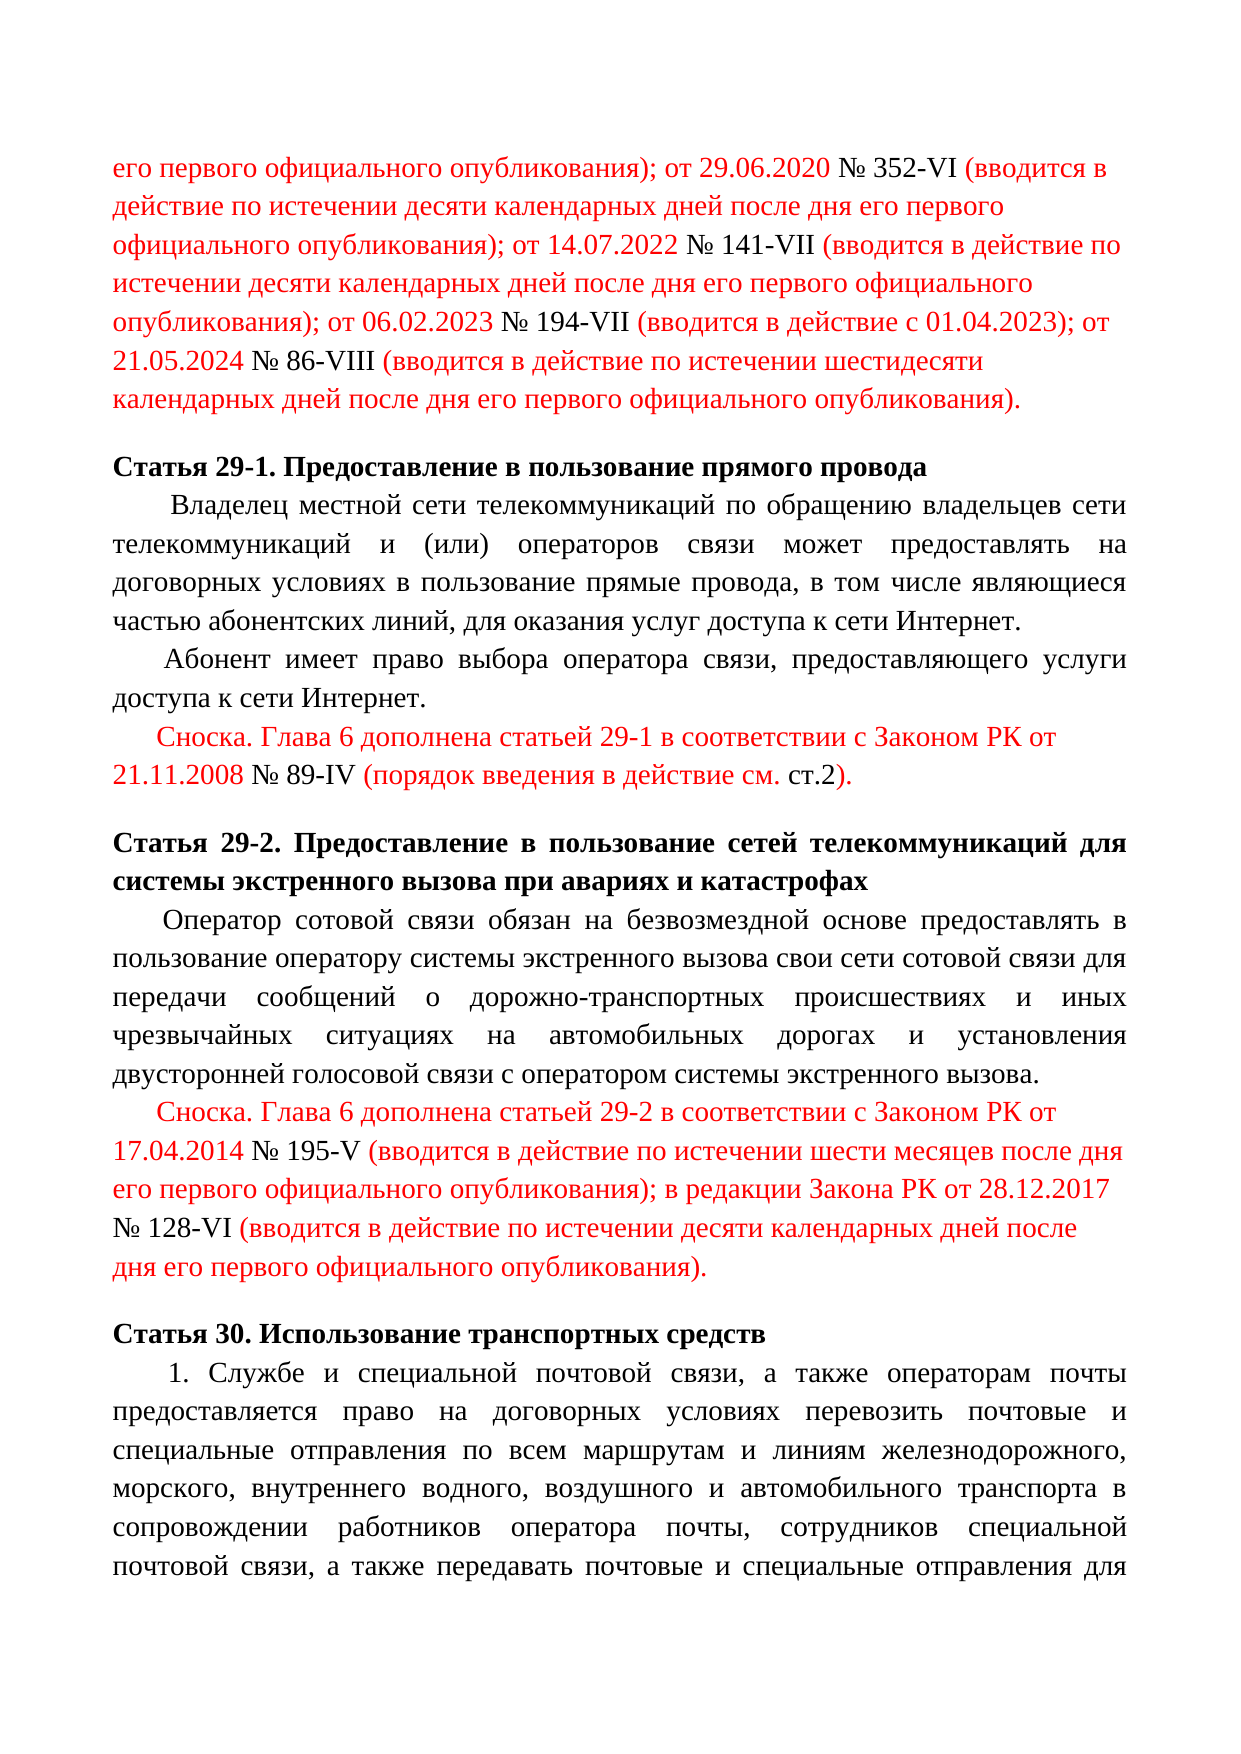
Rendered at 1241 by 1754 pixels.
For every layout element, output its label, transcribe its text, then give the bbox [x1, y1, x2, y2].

text Владелец местной сети телекоммуникаций по обращению владельцев сети телекоммуникаций и (или) операторов связи может предоставлять на договорных условиях в пользование прямые провода, в том числе являющиеся частью абонентских линий, для оказания услуг доступа к сети Интернет. [112, 487, 1128, 637]
text Статья 29-1. Предоставление в пользование прямого провода [112, 449, 1128, 482]
text Статья 29-2. Предоставление в пользование сетей телекоммуникаций для системы экстренного вызова при авариях и катастрофах [112, 825, 1128, 897]
text Сноска. Глава 6 дополнена статьей 29-1 в соответствии с Законом РК от 21.11.2008 № 89-IV (порядок введения в действие см. ст.2). [112, 719, 1128, 821]
text Сноска. Глава 6 дополнена статьей 29-2 в соответствии с Законом РК от 17.04.2014 № 195-V (вводится в действие по истечении шести месяцев после дня его первого официального опубликования); в редакции Закона РК от 28.12.2017 № 128-VІ (вводится в действие по истечении десяти календарных дней после дня его первого официального опубликования). [112, 1094, 1128, 1312]
text Оператор сотовой связи обязан на безвозмездной основе предоставлять в пользование оператору системы экстренного вызова свои сети сотовой связи для передачи сообщений о дорожно-транспортных происшествиях и иных чрезвычайных ситуациях на автомобильных дорогах и установления двусторонней голосовой связи с оператором системы экстренного вызова. [112, 902, 1128, 1089]
text Статья 30. Использование транспортных средств [112, 1316, 1128, 1350]
text Абонент имеет право выбора оператора связи, предоставляющего услуги доступа к сети Интернет. [112, 642, 1128, 714]
